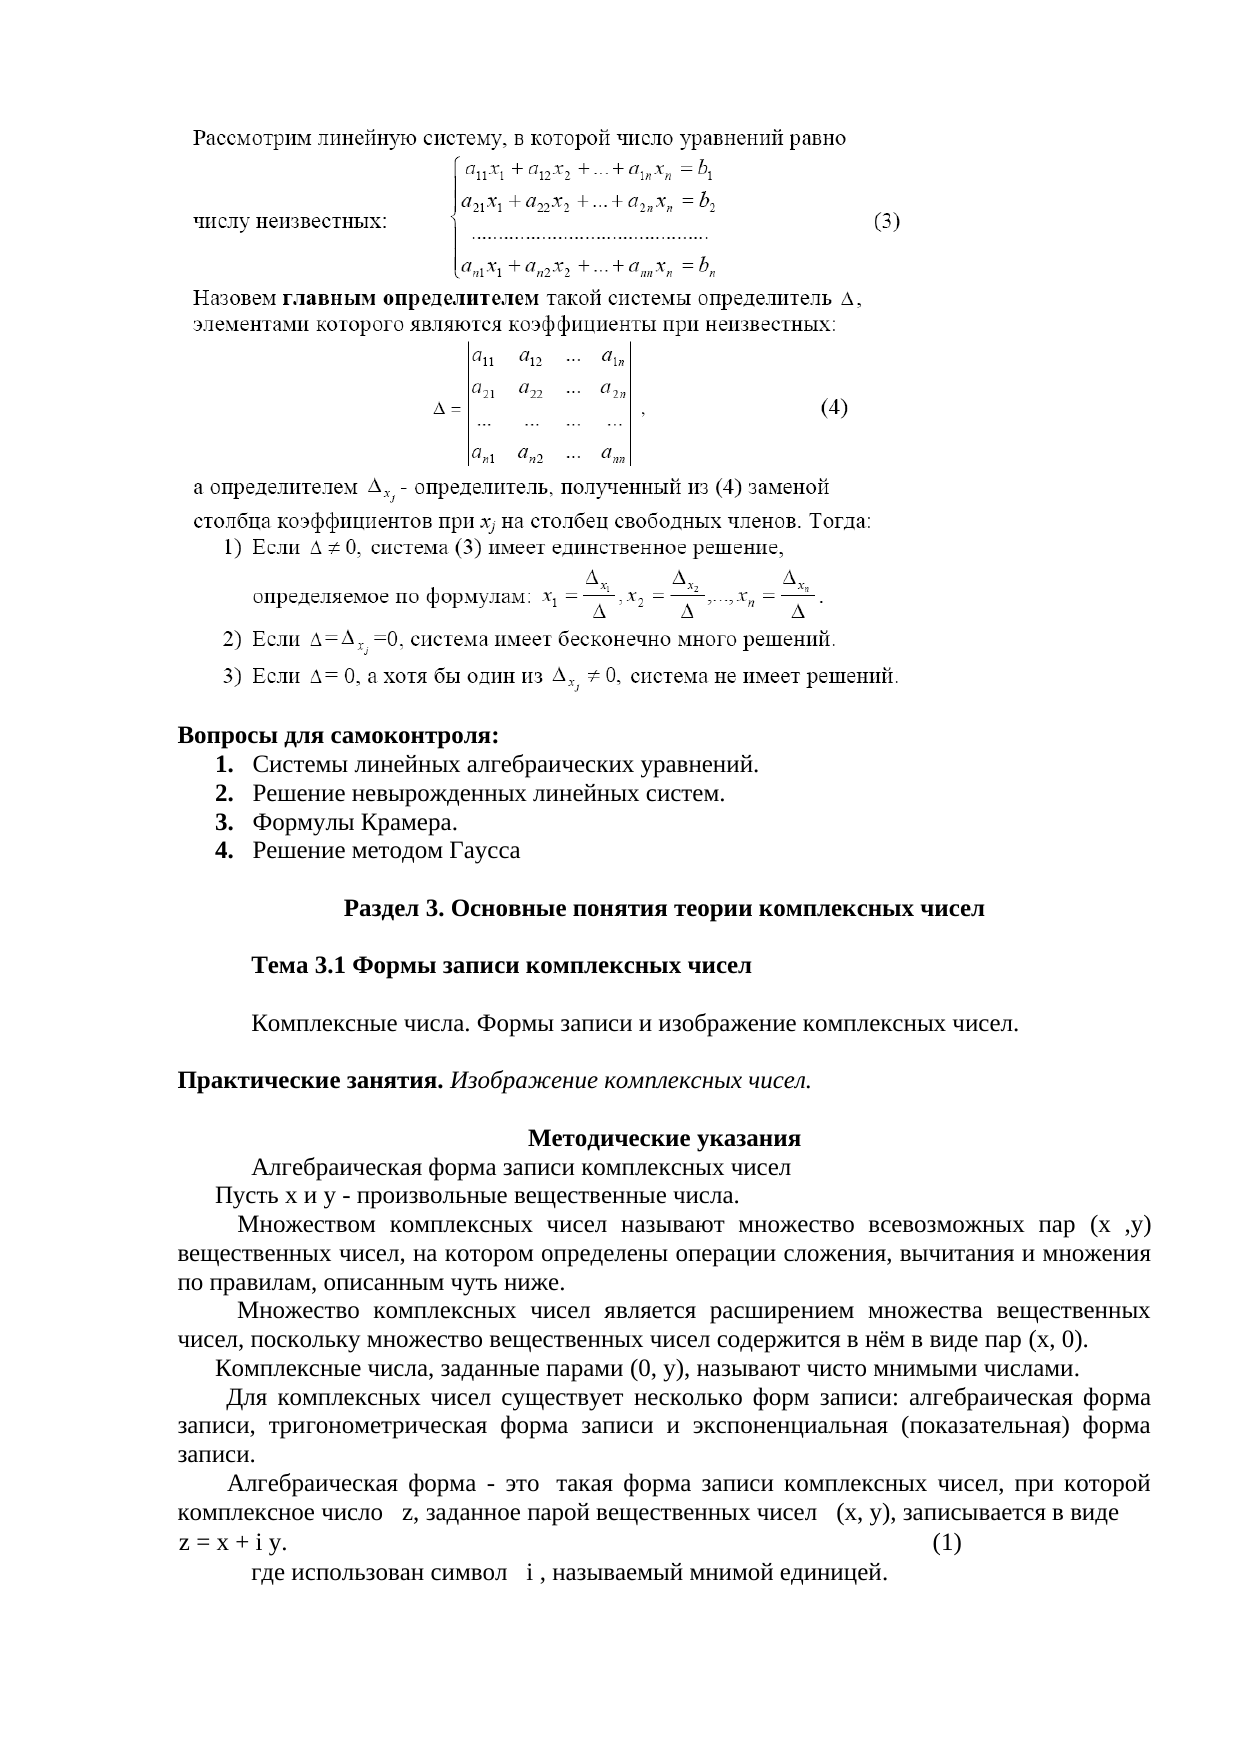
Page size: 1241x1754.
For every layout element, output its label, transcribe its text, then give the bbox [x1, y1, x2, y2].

list Системы линейных алгебраических уравнений. [215, 749, 1152, 778]
text Тема 3.1 Формы записи комплексных чисел [177, 950, 1152, 979]
text Алгебраическая форма - это такая форма записи комплексных чисел, при которой комплексное число z, заданное парой вещественных чисел (x, y), записывается в виде [177, 1468, 1152, 1525]
text Вопросы для самоконтроля: [177, 720, 1152, 749]
text Множеством комплексных чисел называют множество всевозможных пар (x ,y) вещественных чисел, на котором определены операции сложения, вычитания и множения по правилам, описанным чуть ниже. [177, 1209, 1152, 1295]
table_header (1) [931, 1525, 1152, 1557]
text Комплексные числа. Формы записи и изображение комплексных чисел. [177, 1008, 1152, 1037]
list Решение невырожденных линейных систем. [215, 778, 1152, 807]
table_header z = x + i y. [177, 1525, 931, 1557]
list Формулы Крамера. [215, 807, 1152, 835]
text Методические указания [177, 1123, 1152, 1152]
text Комплексные числа, заданные парами (0, y), называют чисто мнимыми числами. [177, 1353, 1152, 1382]
subtitle Алгебраическая форма записи комплексных чисел [177, 1152, 1152, 1180]
text Раздел 3. Основные понятия теории комплексных чисел [177, 893, 1152, 922]
picture [177, 118, 924, 692]
text Множество комплексных чисел является расширением множества вещественных чисел, поскольку множество вещественных чисел содержится в нём в виде пар (x, 0). [177, 1295, 1152, 1353]
list Решение методом Гаусса [215, 835, 1152, 864]
text Для комплексных чисел существует несколько форм записи: алгебраическая форма записи, тригонометрическая форма записи и экспоненциальная (показательная) форма записи. [177, 1382, 1152, 1468]
text где использован символ i , называемый мнимой единицей. [177, 1557, 1152, 1586]
text Пусть x и y - произвольные вещественные числа. [177, 1180, 1152, 1209]
text Практические занятия. Изображение комплексных чисел. [177, 1065, 1152, 1094]
